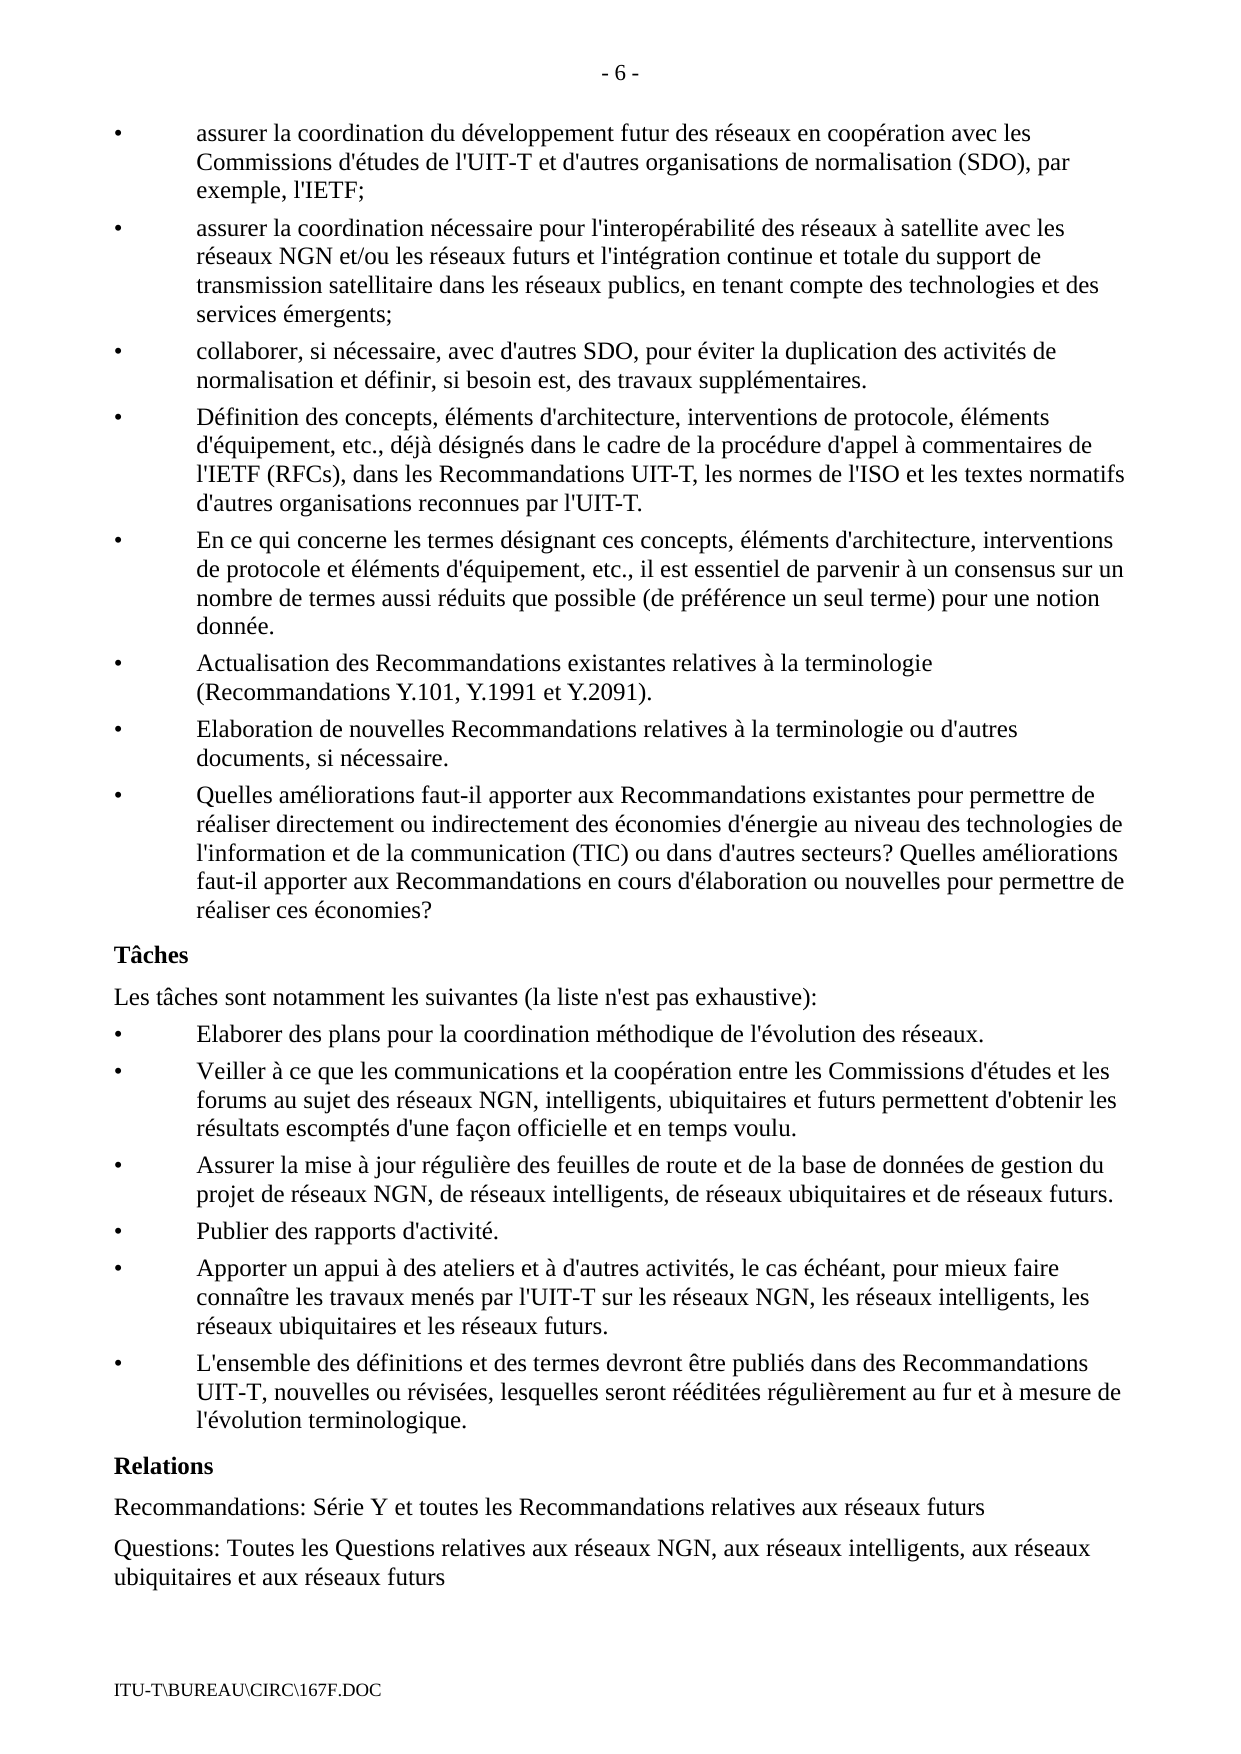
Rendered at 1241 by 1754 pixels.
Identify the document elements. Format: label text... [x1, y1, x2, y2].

subtitle Relations [113, 1451, 1127, 1480]
text • assurer la coordination du développement futur des réseaux en coopération avec les Commissions d'études de l'UIT-T et d'autres organisations de normalisation (SDO), par exemple, l'IETF; [113, 118, 1127, 204]
text • Veiller à ce que les communications et la coopération entre les Commissions d'études et les forums au sujet des réseaux NGN, intelligents, ubiquitaires et futurs permettent d'obtenir les résultats escomptés d'une façon officielle et en temps voulu. [113, 1056, 1127, 1142]
text • Apporter un appui à des ateliers et à d'autres activités, le cas échéant, pour mieux faire connaître les travaux menés par l'UIT-T sur les réseaux NGN, les réseaux intelligents, les réseaux ubiquitaires et les réseaux futurs. [113, 1253, 1127, 1340]
text • L'ensemble des définitions et des termes devront être publiés dans des Recommandations UIT-T, nouvelles ou révisées, lesquelles seront rééditées régulièrement au fur et à mesure de l'évolution terminologique. [113, 1348, 1127, 1434]
text • Elaboration de nouvelles Recommandations relatives à la terminologie ou d'autres documents, si nécessaire. [113, 714, 1127, 772]
text • En ce qui concerne les termes désignant ces concepts, éléments d'architecture, interventions de protocole et éléments d'équipement, etc., il est essentiel de parvenir à un consensus sur un nombre de termes aussi réduits que possible (de préférence un seul terme) pour une notion donnée. [113, 525, 1127, 640]
text Questions: Toutes les Questions relatives aux réseaux NGN, aux réseaux intelligents, aux réseaux ubiquitaires et aux réseaux futurs [113, 1533, 1127, 1591]
text • collaborer, si nécessaire, avec d'autres SDO, pour éviter la duplication des activités de normalisation et définir, si besoin est, des travaux supplémentaires. [113, 336, 1127, 393]
text • Actualisation des Recommandations existantes relatives à la terminologie (Recommandations Y.101, Y.1991 et Y.2091). [113, 648, 1127, 706]
text • Elaborer des plans pour la coordination méthodique de l'évolution des réseaux. [113, 1019, 1127, 1048]
text • assurer la coordination nécessaire pour l'interopérabilité des réseaux à satellite avec les réseaux NGN et/ou les réseaux futurs et l'intégration continue et totale du support de transmission satellitaire dans les réseaux publics, en tenant compte des technologies et des services émergents; [113, 213, 1127, 328]
text Les tâches sont notamment les suivantes (la liste n'est pas exhaustive): [113, 982, 1127, 1011]
text • Assurer la mise à jour régulière des feuilles de route et de la base de données de gestion du projet de réseaux NGN, de réseaux intelligents, de réseaux ubiquitaires et de réseaux futurs. [113, 1151, 1127, 1208]
text • Définition des concepts, éléments d'architecture, interventions de protocole, éléments d'équipement, etc., déjà désignés dans le cadre de la procédure d'appel à commentaires de l'IETF (RFCs), dans les Recommandations UIT-T, les normes de l'ISO et les textes normatifs d'autres organisations reconnues par l'UIT-T. [113, 402, 1127, 517]
subtitle Tâches [113, 941, 1127, 969]
text • Quelles améliorations faut-il apporter aux Recommandations existantes pour permettre de réaliser directement ou indirectement des économies d'énergie au niveau des technologies de l'information et de la communication (TIC) ou dans d'autres secteurs? Quelles améliorations faut-il apporter aux Recommandations en cours d'élaboration ou nouvelles pour permettre de réaliser ces économies? [113, 780, 1127, 924]
text • Publier des rapports d'activité. [113, 1216, 1127, 1245]
text Recommandations: Série Y et toutes les Recommandations relatives aux réseaux futurs [113, 1492, 1127, 1521]
